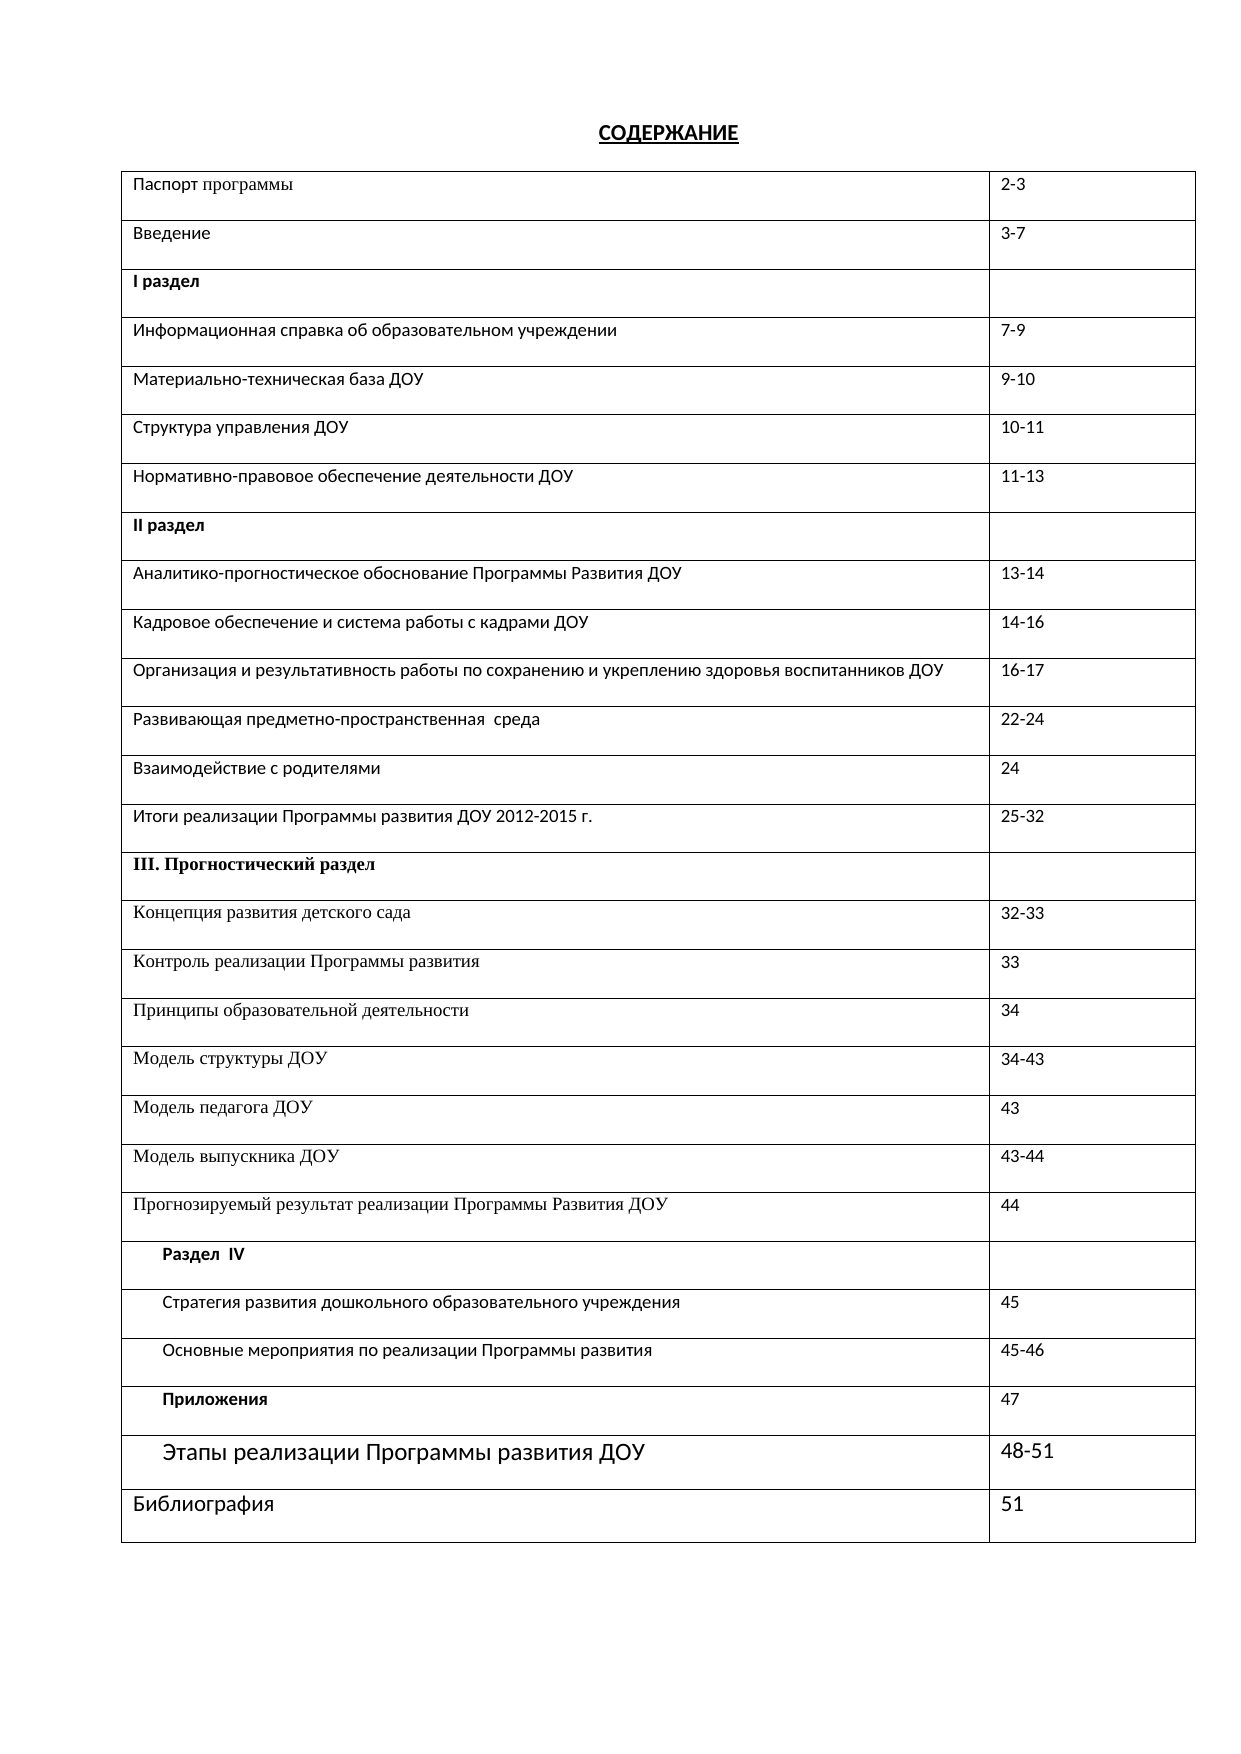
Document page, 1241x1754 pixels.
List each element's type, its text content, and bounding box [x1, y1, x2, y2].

table_cell Нормативно-правовое обеспечение деятельности ДОУ [122, 464, 989, 512]
table_cell Прогнозируемый результат реализации Программы Развития ДОУ [122, 1193, 989, 1241]
table_header Паспорт программы [122, 172, 989, 220]
table_cell Библиография [122, 1490, 989, 1542]
table_cell Приложения [122, 1387, 989, 1435]
table_cell Взаимодействие с родителями [122, 756, 989, 803]
table_cell III. Прогностический раздел [122, 853, 989, 900]
table_cell Этапы реализации Программы развития ДОУ [122, 1436, 989, 1488]
table_cell Концепция развития детского сада [122, 901, 989, 949]
table_cell 13-14 [990, 561, 1195, 609]
table_cell 44 [990, 1193, 1195, 1241]
table_cell 51 [990, 1490, 1195, 1542]
table_cell 10-11 [990, 415, 1195, 463]
table_cell Стратегия развития дошкольного образовательного учреждения [122, 1290, 989, 1337]
table_cell Аналитико-прогностическое обоснование Программы Развития ДОУ [122, 561, 989, 609]
table_cell 11-13 [990, 464, 1195, 512]
table_cell Структура управления ДОУ [122, 415, 989, 463]
table_cell Кадровое обеспечение и система работы с кадрами ДОУ [122, 610, 989, 658]
table_cell [990, 513, 1195, 560]
table_cell Раздел IV [122, 1242, 989, 1289]
table_cell 3-7 [990, 221, 1195, 268]
table_cell 45-46 [990, 1339, 1195, 1386]
table_cell 34-43 [990, 1047, 1195, 1095]
table_cell Введение [122, 221, 989, 268]
table_cell I раздел [122, 270, 989, 317]
table_cell 34 [990, 999, 1195, 1046]
table_cell Принципы образовательной деятельности [122, 999, 989, 1046]
table_cell Основные мероприятия по реализации Программы развития [122, 1339, 989, 1386]
table_cell 22-24 [990, 707, 1195, 755]
table_cell [990, 853, 1195, 900]
table_cell Контроль реализации Программы развития [122, 950, 989, 997]
table_cell 43 [990, 1096, 1195, 1143]
text СОДЕРЖАНИЕ [133, 118, 1152, 146]
table_cell 7-9 [990, 318, 1195, 366]
table_cell 43-44 [990, 1145, 1195, 1192]
table_cell II раздел [122, 513, 989, 560]
table_cell Развивающая предметно-пространственная среда [122, 707, 989, 755]
table_cell 45 [990, 1290, 1195, 1337]
table_cell 33 [990, 950, 1195, 997]
table_cell 47 [990, 1387, 1195, 1435]
table_cell Итоги реализации Программы развития ДОУ 2012-2015 г. [122, 805, 989, 852]
table_cell Модель педагога ДОУ [122, 1096, 989, 1143]
table_cell 32-33 [990, 901, 1195, 949]
table_cell 24 [990, 756, 1195, 803]
table_cell 9-10 [990, 367, 1195, 414]
table_cell [990, 1242, 1195, 1289]
table_cell Материально-техническая база ДОУ [122, 367, 989, 414]
table_cell 25-32 [990, 805, 1195, 852]
table_cell 48-51 [990, 1436, 1195, 1488]
table_cell Информационная справка об образовательном учреждении [122, 318, 989, 366]
table_cell Организация и результативность работы по сохранению и укреплению здоровья воспитанников ДОУ [122, 659, 989, 706]
table_cell Модель структуры ДОУ [122, 1047, 989, 1095]
table_cell Модель выпускника ДОУ [122, 1145, 989, 1192]
table_cell [990, 270, 1195, 317]
table_header 2-3 [990, 172, 1195, 220]
table_cell 16-17 [990, 659, 1195, 706]
table_cell 14-16 [990, 610, 1195, 658]
